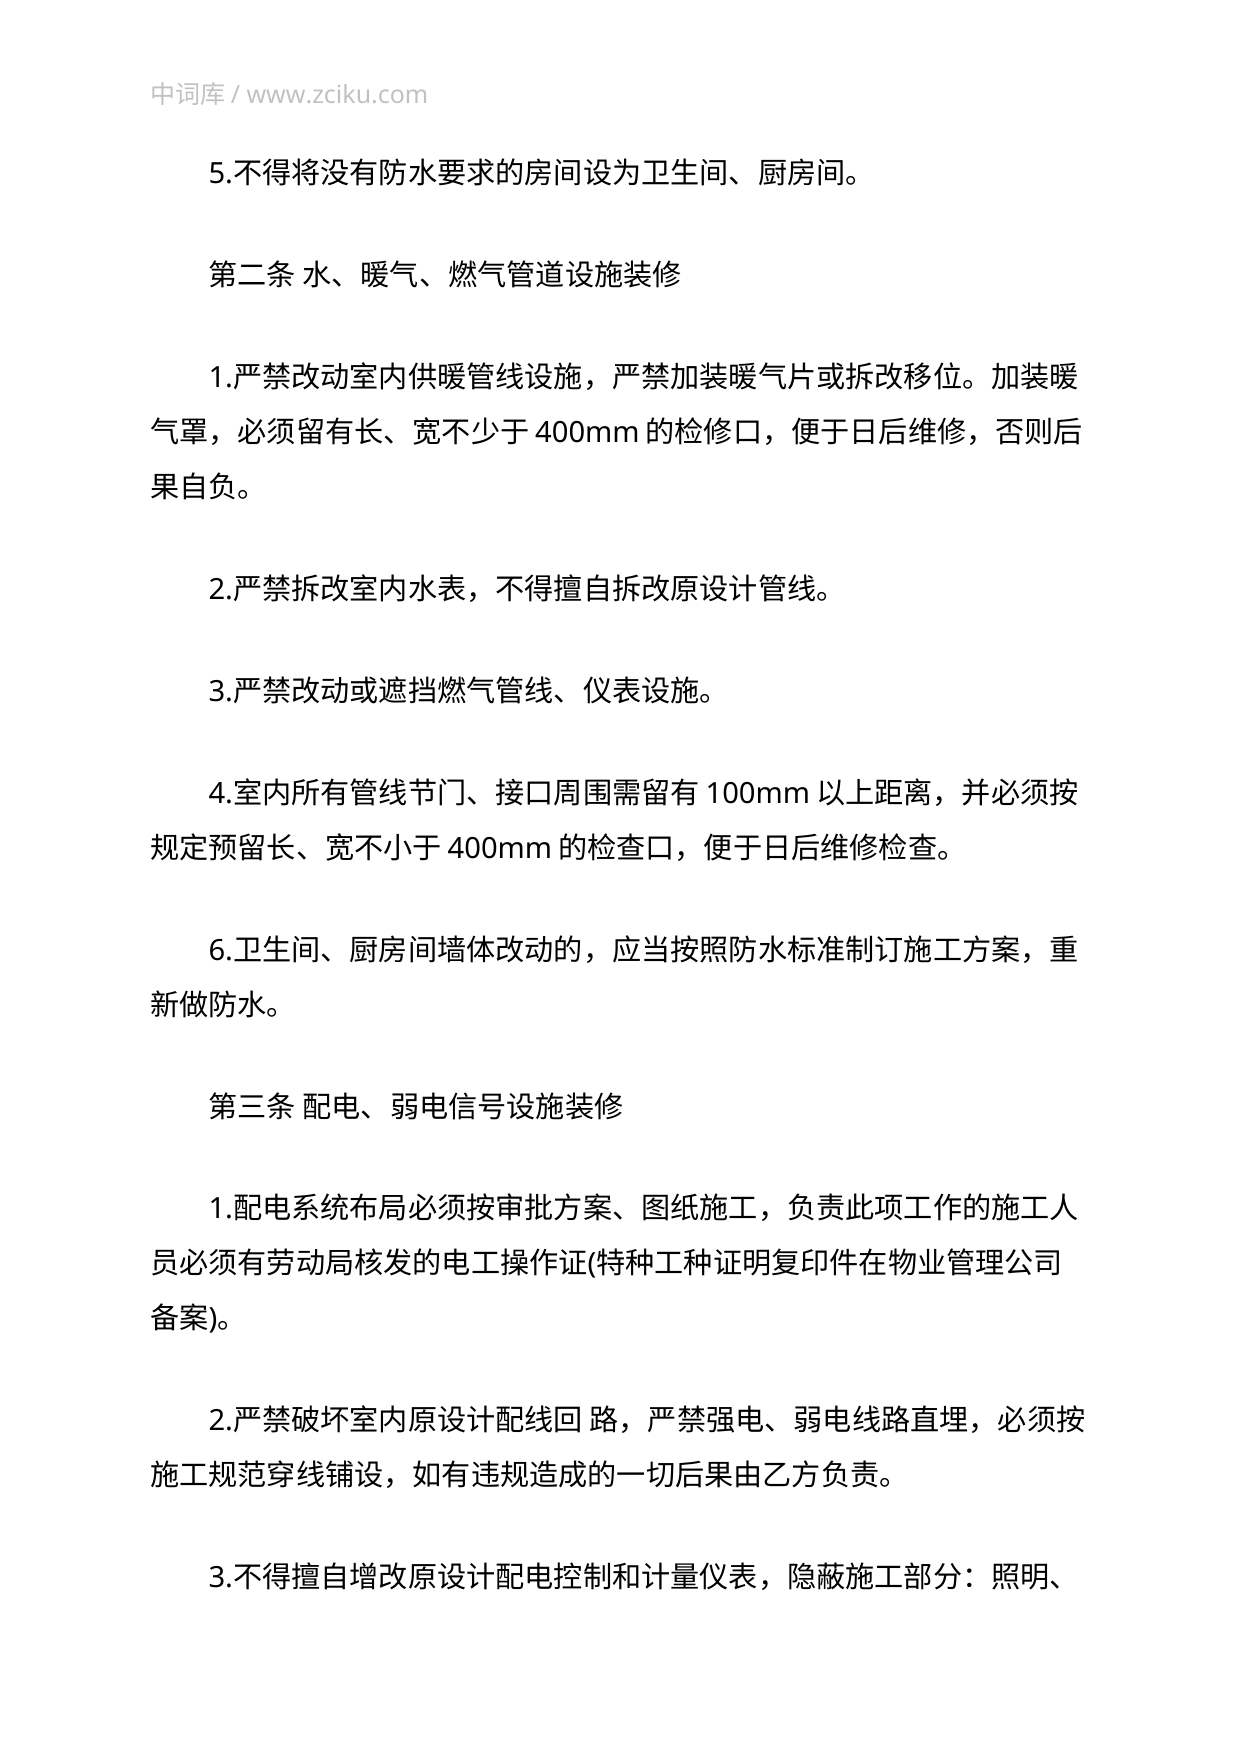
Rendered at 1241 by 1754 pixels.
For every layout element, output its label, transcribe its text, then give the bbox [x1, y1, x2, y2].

text 4.室内所有管线节门、接口周围需留有100mm以上距离，并必须按规定预留长、宽不小于400mm的检查口，便于日后维修检查。 [150, 769, 1090, 867]
text 第三条 配电、弱电信号设施装修 [150, 1083, 1090, 1126]
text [150, 1554, 1090, 1596]
text 2.严禁拆改室内水表，不得擅自拆改原设计管线。 [150, 566, 1090, 608]
text 5.不得将没有防水要求的房间设为卫生间、厨房间。 [150, 150, 1090, 192]
text 3.严禁改动或遮挡燃气管线、仪表设施。 [150, 667, 1090, 710]
text 1.配电系统布局必须按审批方案、图纸施工，负责此项工作的施工人员必须有劳动局核发的电工操作证(特种工种证明复印件在物业管理公司备案)。 [150, 1185, 1090, 1337]
text 6.卫生间、厨房间墙体改动的，应当按照防水标准制订施工方案，重新做防水。 [150, 926, 1090, 1024]
text 1.严禁改动室内供暖管线设施，严禁加装暖气片或拆改移位。加装暖气罩，必须留有长、宽不少于400mm的检修口，便于日后维修，否则后果自负。 [150, 354, 1090, 506]
text 2.严禁破坏室内原设计配线回 路，严禁强电、弱电线路直埋，必须按施工规范穿线铺设，如有违规造成的一切后果由乙方负责。 [150, 1397, 1090, 1494]
text 第二条 水、暖气、燃气管道设施装修 [150, 252, 1090, 294]
